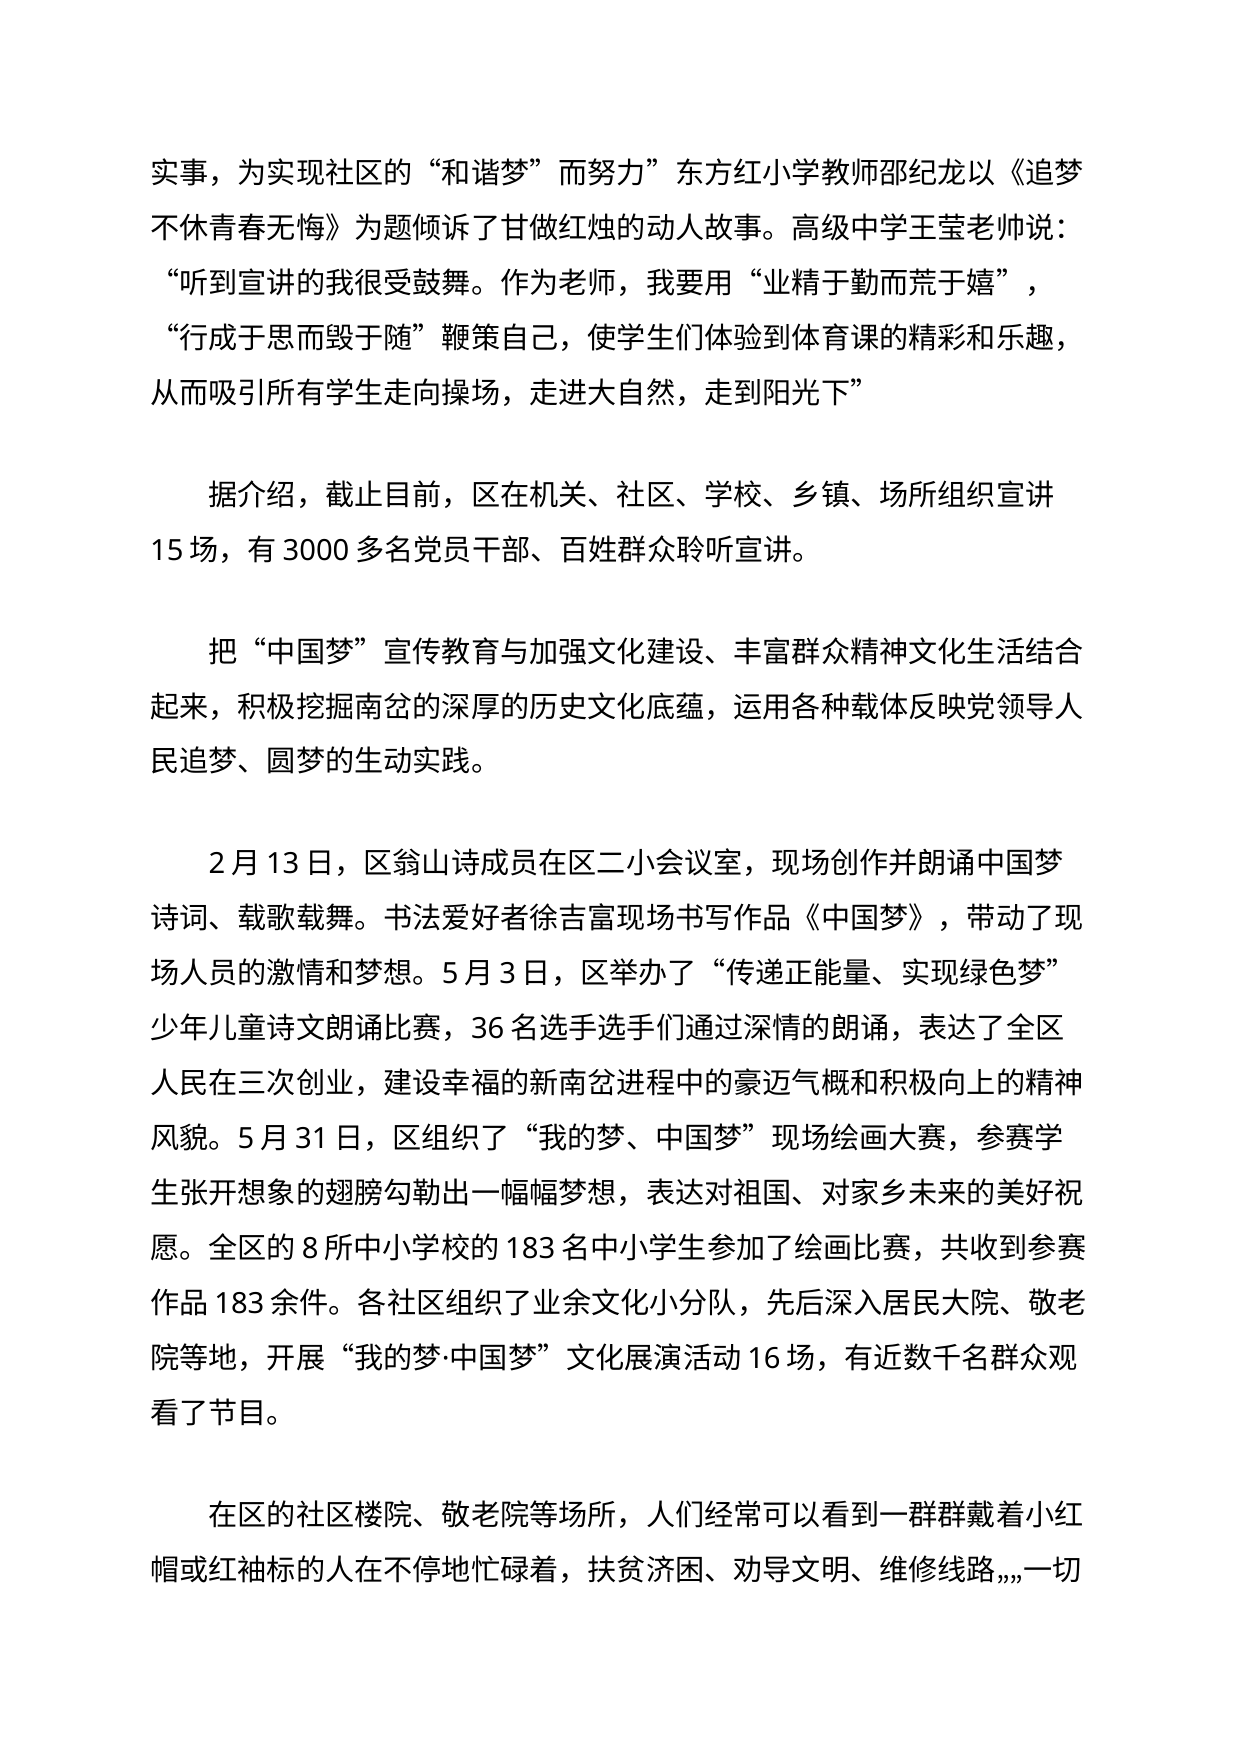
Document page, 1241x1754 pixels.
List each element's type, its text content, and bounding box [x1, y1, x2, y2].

text 据介绍，截止目前，区在机关、社区、学校、乡镇、场所组织宣讲15场，有3000多名党员干部、百姓群众聆听宣讲。 [150, 471, 1090, 569]
text 2月13日，区翁山诗成员在区二小会议室，现场创作并朗诵中国梦诗词、载歌载舞。书法爱好者徐吉富现场书写作品《中国梦》，带动了现场人员的激情和梦想。5月3日，区举办了“传递正能量、实现绿色梦”少年儿童诗文朗诵比赛，36名选手选手们通过深情的朗诵，表达了全区人民在三次创业，建设幸福的新南岔进程中的豪迈气概和积极向上的精神风貌。5月31日，区组织了“我的梦、中国梦”现场绘画大赛，参赛学生张开想象的翅膀勾勒出一幅幅梦想，表达对祖国、对家乡未来的美好祝愿。全区的8所中小学校的183名中小学生参加了绘画比赛，共收到参赛作品183余件。各社区组织了业余文化小分队，先后深入居民大院、敬老院等地，开展“我的梦·中国梦”文化展演活动16场，有近数千名群众观看了节目。 [150, 840, 1090, 1432]
text 把“中国梦”宣传教育与加强文化建设、丰富群众精神文化生活结合起来，积极挖掘南岔的深厚的历史文化底蕴，运用各种载体反映党领导人民追梦、圆梦的生动实践。 [150, 628, 1090, 780]
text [150, 150, 1090, 412]
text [150, 1491, 1090, 1588]
